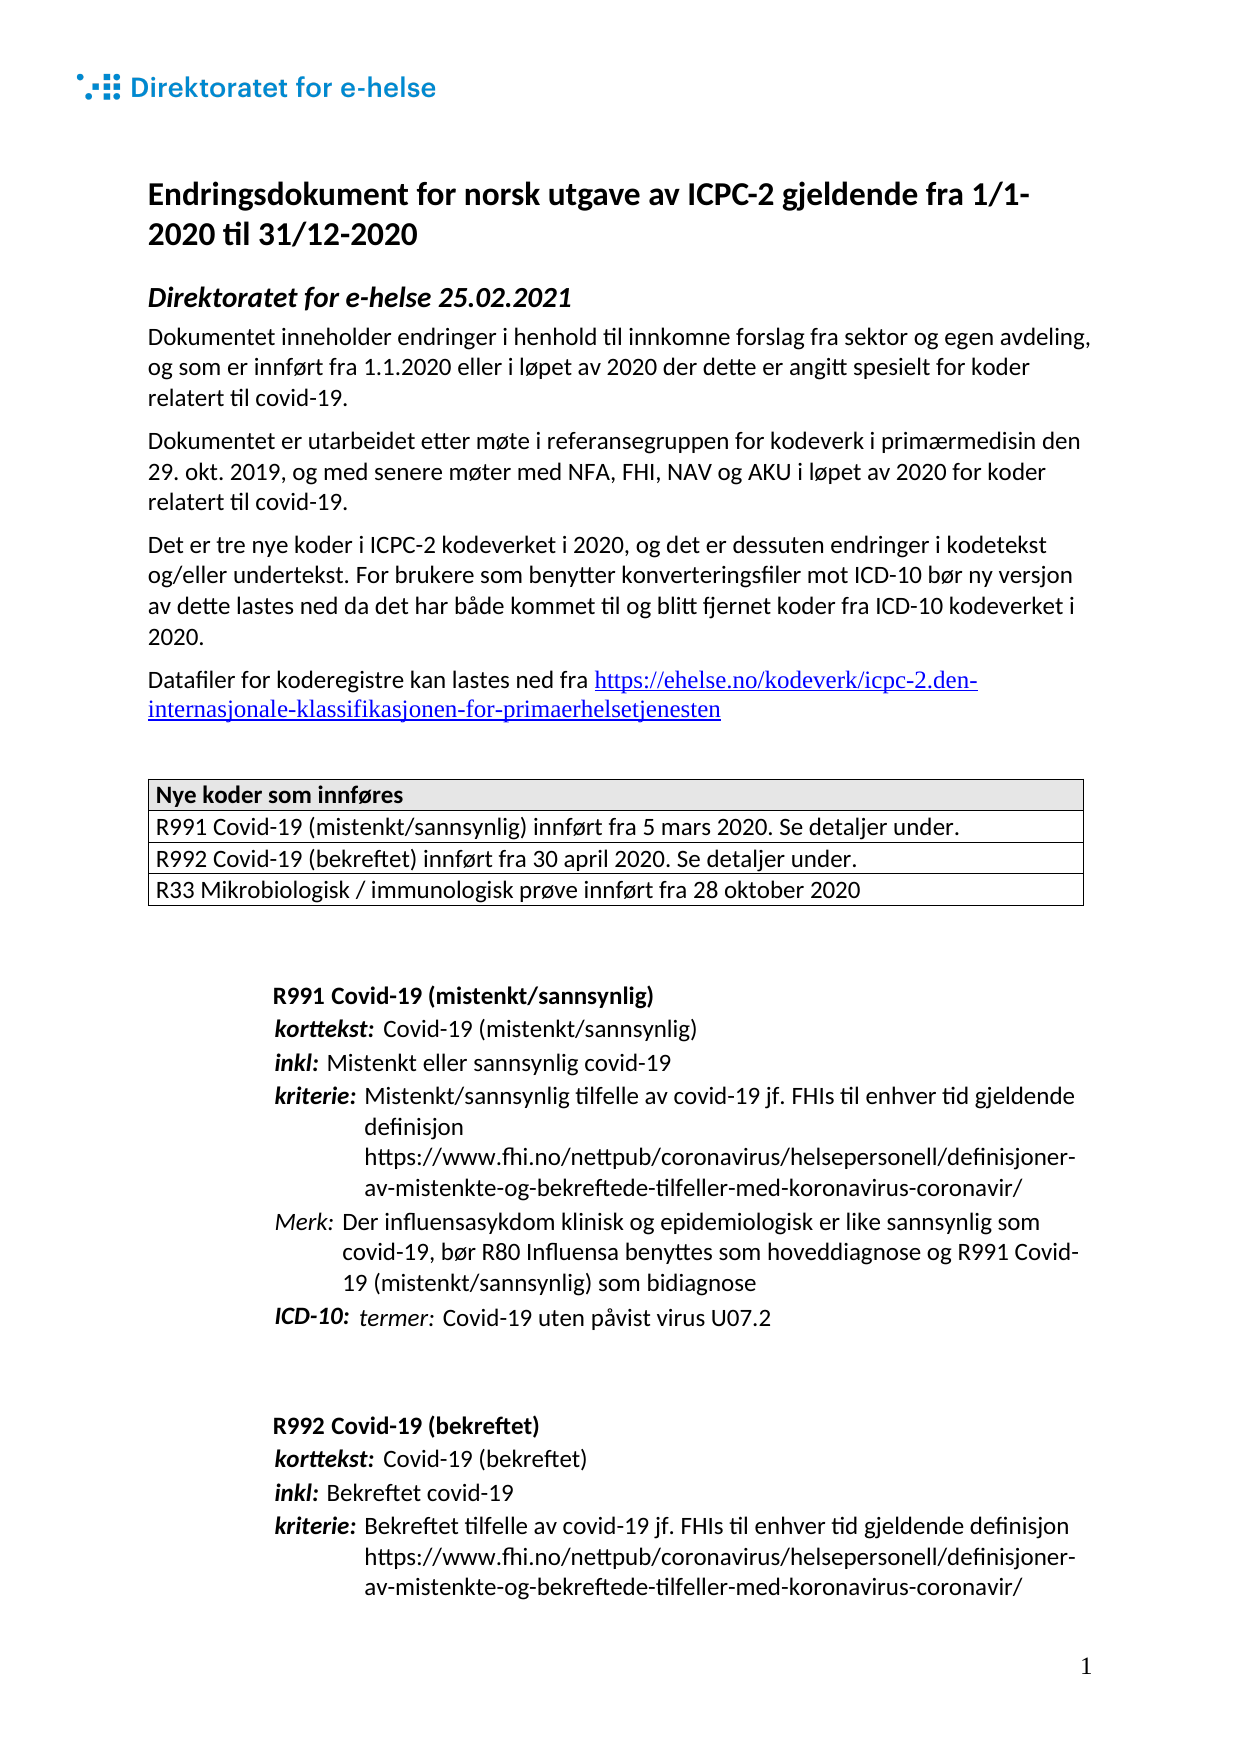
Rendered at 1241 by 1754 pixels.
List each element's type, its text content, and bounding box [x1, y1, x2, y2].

table_header kriterie: [273, 1509, 363, 1603]
table_cell R992 Covid-19 (bekreftet) innført fra 30 april 2020. Se detaljer under. [149, 843, 1083, 873]
table_header Covid-19 (bekreftet) [382, 1442, 595, 1475]
table_cell R33 Mikrobiologisk / immunologisk prøve innført fra 28 oktober 2020 [149, 874, 1083, 905]
table_header inkl: [273, 1475, 325, 1509]
text Datafiler for koderegistre kan lastes ned fra https://ehelse.no/kodeverk/icpc-2.den-internasjonale-klassifikasjonen-for-primaerhelsetjenesten [148, 664, 1092, 723]
table_header ICD-10: [273, 1299, 356, 1336]
table_header korttekst: [273, 1442, 382, 1475]
table_header Bekreftet tilfelle av covid-19 jf. FHIs til enhver tid gjeldende definisjon https://www.fhi.no/nettpub/coronavirus/helsepersonell/definisjoner-av-mistenkte-og-bekreftede-tilfeller-med-koronavirus-coronavir/ [363, 1509, 1092, 1603]
table_header [356, 1299, 784, 1336]
table_header Nye koder som innføres [149, 780, 1083, 810]
subtitle Endringsdokument for norsk utgave av ICPC-2 gjeldende fra 1/1-2020 til 31/12-2020 [148, 173, 1092, 254]
picture [0, 0, 436, 100]
subtitle Direktoratet for e-helse 25.02.2021 [148, 279, 1092, 315]
table_header Mistenkt eller sannsynlig covid-19 [325, 1045, 678, 1079]
text Dokumentet inneholder endringer i henhold til innkomne forslag fra sektor og egen avdeling, og som er innført fra 1.1.2020 eller i løpet av 2020 der dette er angitt spesielt for koder relatert til covid-19. [148, 321, 1092, 413]
text R992 Covid-19 (bekreftet) [273, 1407, 1092, 1442]
text Det er tre nye koder i ICPC-2 kodeverket i 2020, og det er dessuten endringer i kodetekst og/eller undertekst. For brukere som benytter konverteringsfiler mot ICD-10 bør ny versjon av dette lastes ned da det har både kommet til og blitt fjernet koder fra ICD-10 kodeverket i 2020. [148, 529, 1092, 651]
table_cell R991 Covid-19 (mistenkt/sannsynlig) innført fra 5 mars 2020. Se detaljer under. [149, 811, 1083, 842]
table_header Merk: [273, 1204, 340, 1299]
table_header Der influensasykdom klinisk og epidemiologisk er like sannsynlig som covid-19, bør R80 Influensa benyttes som hoveddiagnose og R991 Covid-19 (mistenkt/sannsynlig) som bidiagnose [340, 1204, 1092, 1299]
table_header Bekreftet covid-19 [325, 1475, 521, 1509]
table_header Mistenkt/sannsynlig tilfelle av covid-19 jf. FHIs til enhver tid gjeldende definisjon https://www.fhi.no/nettpub/coronavirus/helsepersonell/definisjoner-av-mistenkte-og-bekreftede-tilfeller-med-koronavirus-coronavir/ [363, 1079, 1092, 1204]
table_header kriterie: [273, 1079, 363, 1204]
text Dokumentet er utarbeidet etter møte i referansegruppen for kodeverk i primærmedisin den 29. okt. 2019, og med senere møter med NFA, FHI, NAV og AKU i løpet av 2020 for koder relatert til covid-19. [148, 425, 1092, 517]
text R991 Covid-19 (mistenkt/sannsynlig) [273, 977, 1092, 1012]
table_header Covid-19 (mistenkt/sannsynlig) [381, 1012, 704, 1045]
table_header korttekst: [273, 1012, 381, 1045]
table_header inkl: [273, 1045, 325, 1079]
